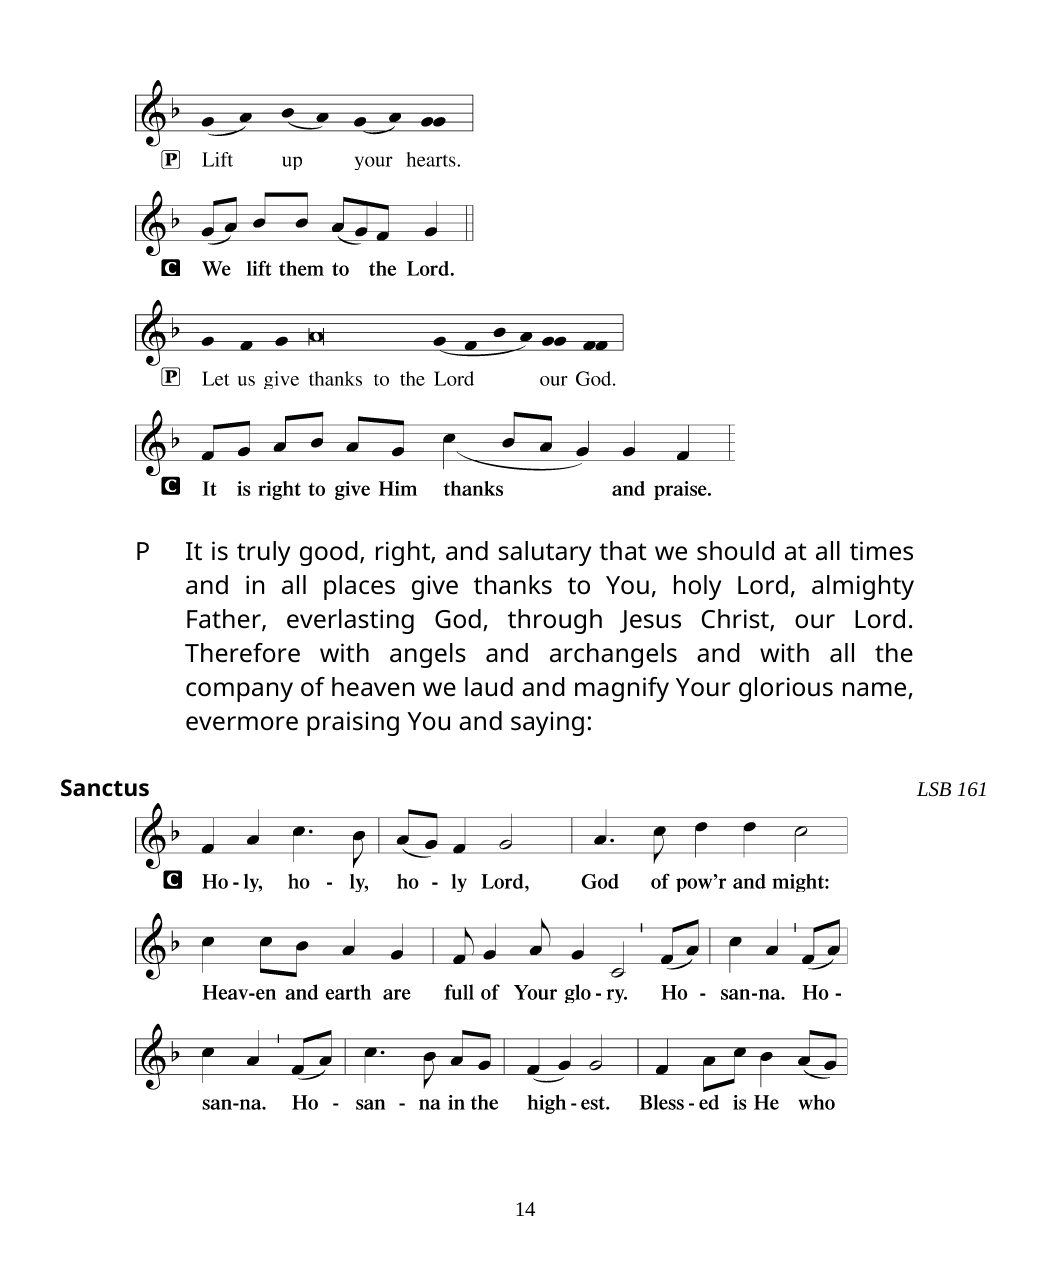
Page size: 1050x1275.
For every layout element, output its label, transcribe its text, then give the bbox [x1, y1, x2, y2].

text Sanctus LSB 161 [60, 772, 990, 803]
picture [135, 59, 735, 500]
picture [135, 803, 848, 1114]
text P It is truly good, right, and salutary that we should at all times and in all places give thanks to You, holy Lord, almighty Father, everlasting God, through Jesus Christ, our Lord. Therefore with angels and archangels and with all the company of heaven we laud and magnify Your glorious name, evermore praising You and saying: [135, 534, 915, 738]
